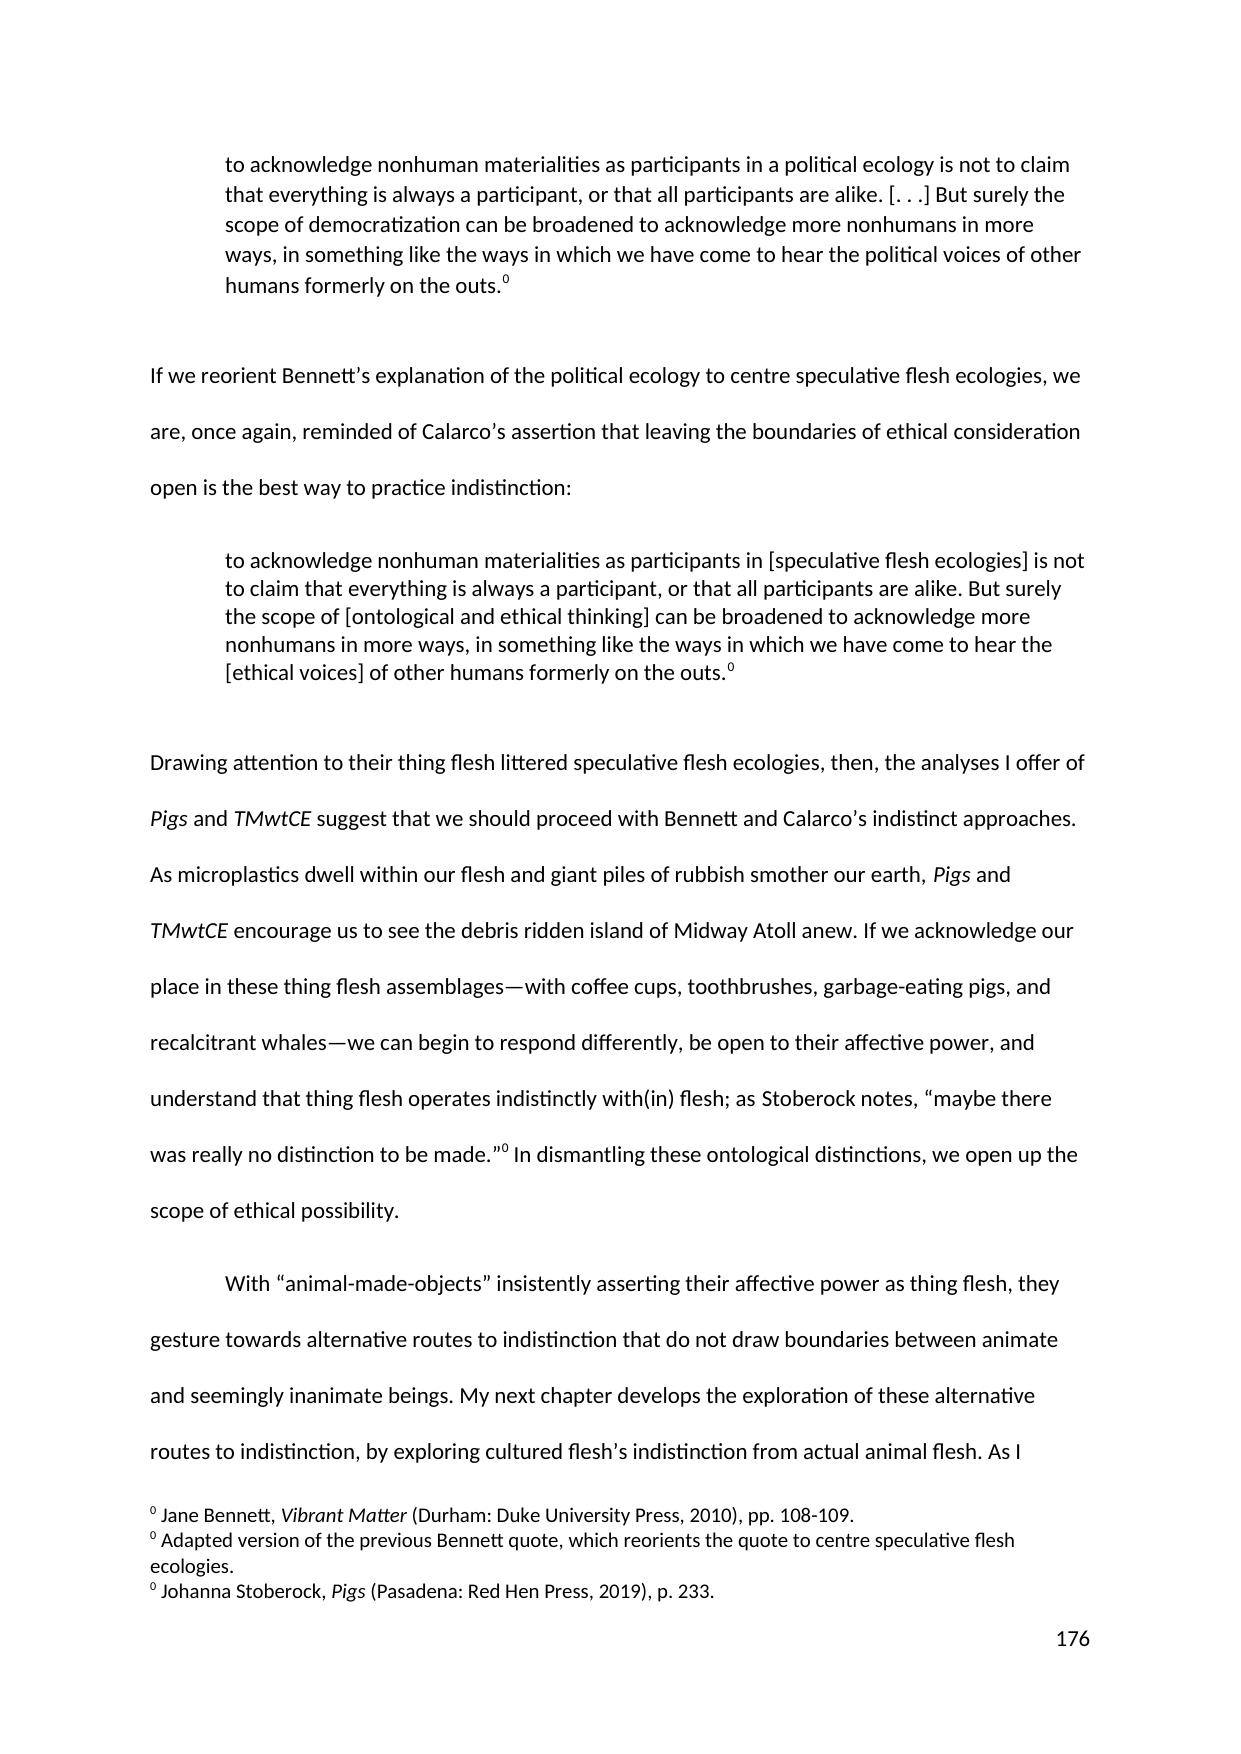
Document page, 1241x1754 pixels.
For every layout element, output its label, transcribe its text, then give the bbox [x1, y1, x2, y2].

text If we reorient Bennett’s explanation of the political ecology to centre speculative flesh ecologies, we are, once again, reminded of Calarco’s assertion that leaving the boundaries of ethical consideration open is the best way to practice indistinction: [150, 361, 1090, 502]
text to acknowledge nonhuman materialities as participants in [speculative flesh ecologies] is not to claim that everything is always a participant, or that all participants are alike. But surely the scope of [ontological and ethical thinking] can be broadened to acknowledge more nonhumans in more ways, in something like the ways in which we have come to hear the [ethical voices] of other humans formerly on the outs. [225, 546, 1090, 686]
text to acknowledge nonhuman materialities as participants in a political ecology is not to claim that everything is always a participant, or that all participants are alike. [. . .] But surely the scope of democratization can be broadened to acknowledge more nonhumans in more ways, in something like the ways in which we have come to hear the political voices of other humans formerly on the outs. [225, 150, 1090, 299]
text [150, 1269, 1090, 1465]
text Drawing attention to their thing flesh littered speculative flesh ecologies, then, the analyses I offer of Pigs and TMwtCE suggest that we should proceed with Bennett and Calarco’s indistinct approaches. As microplastics dwell within our flesh and giant piles of rubbish smother our earth, Pigs and TMwtCE encourage us to see the debris ridden island of Midway Atoll anew. If we acknowledge our place in these thing flesh assemblages—with coffee cups, toothbrushes, garbage-eating pigs, and recalcitrant whales—we can begin to respond differently, be open to their affective power, and understand that thing flesh operates indistinctly with(in) flesh; as Stoberock notes, “maybe there was really no distinction to be made.” In dismantling these ontological distinctions, we open up the scope of ethical possibility. [150, 748, 1090, 1224]
